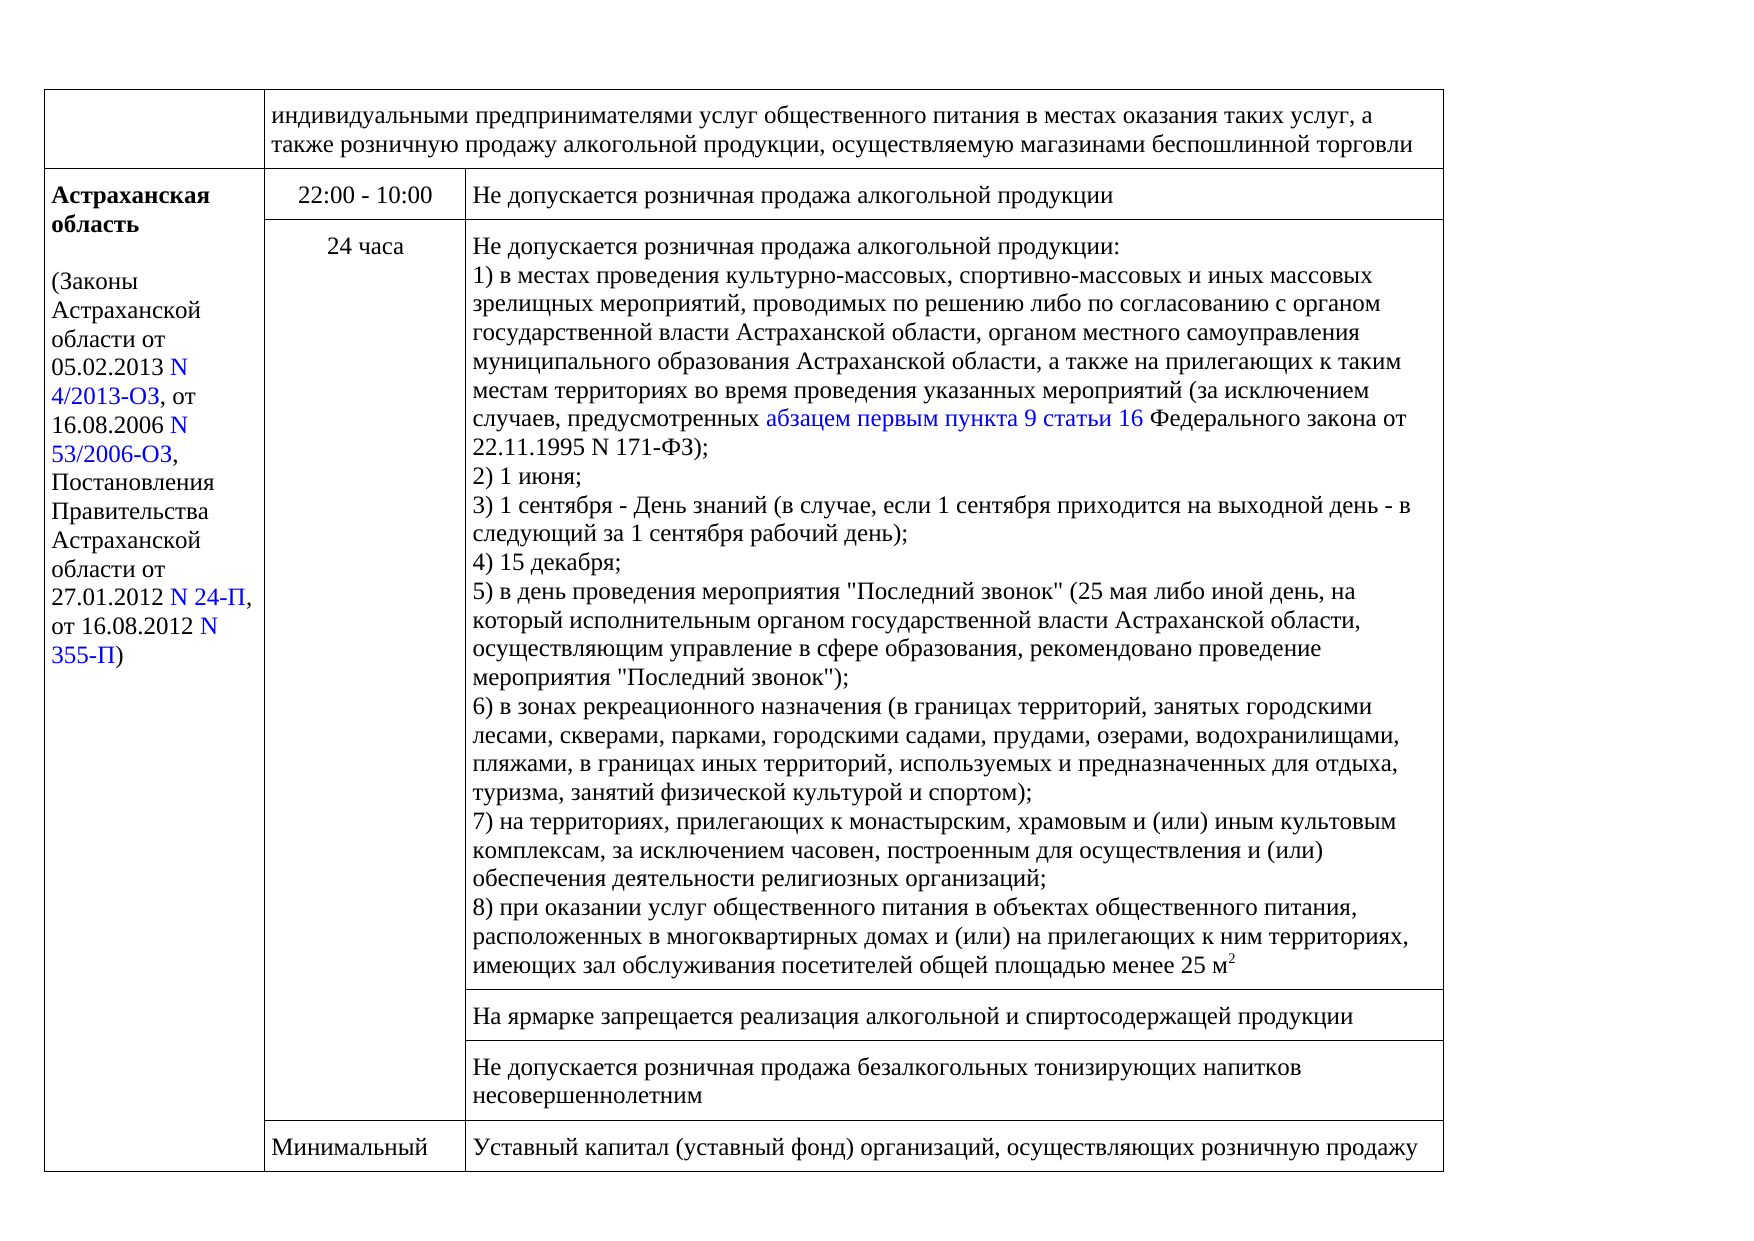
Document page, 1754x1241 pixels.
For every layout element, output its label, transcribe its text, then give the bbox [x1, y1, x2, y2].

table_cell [466, 1121, 1443, 1171]
table_cell Не допускается розничная продажа алкогольной продукции: 1) в местах проведения культурно-массовых, спортивно-массовых и иных массовых зрелищных мероприятий, проводимых по решению либо по согласованию с органом государственной власти Астраханской области, органом местного самоуправления муниципального образования Астраханской области, а также на прилегающих к таким местам территориях во время проведения указанных мероприятий (за исключением случаев, предусмотренных абзацем первым пункта 9 статьи 16 Федерального закона от 22.11.1995 N 171-ФЗ); 2) 1 июня; 3) 1 сентября - День знаний (в случае, если 1 сентября приходится на выходной день - в следующий за 1 сентября рабочий день); 4) 15 декабря; 5) в день проведения мероприятия "Последний звонок" (25 мая либо иной день, на который исполнительным органом государственной власти Астраханской области, осуществляющим управление в сфере образования, рекомендовано проведение мероприятия "Последний звонок"); 6) в зонах рекреационного назначения (в границах территорий, занятых городскими лесами, скверами, парками, городскими садами, прудами, озерами, водохранилищами, пляжами, в границах иных территорий, используемых и предназначенных для отдыха, туризма, занятий физической культурой и спортом); 7) на территориях, прилегающих к монастырским, храмовым и (или) иным культовым комплексам, за исключением часовен, построенным для осуществления и (или) обеспечения деятельности религиозных организаций; 8) при оказании услуг общественного питания в объектах общественного питания, расположенных в многоквартирных домах и (или) на прилегающих к ним территориях, имеющих зал обслуживания посетителей общей площадью менее 25 м2 [466, 220, 1443, 989]
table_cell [265, 1121, 465, 1171]
table_cell Не допускается розничная продажа безалкогольных тонизирующих напитков несовершеннолетним [466, 1041, 1443, 1120]
table_cell На ярмарке запрещается реализация алкогольной и спиртосодержащей продукции [466, 990, 1443, 1040]
table_cell 22:00 - 10:00 [265, 169, 465, 219]
table_cell 24 часа [265, 220, 465, 1120]
table_cell Не допускается розничная продажа алкогольной продукции [466, 169, 1443, 219]
table_cell Астраханская область (Законы Астраханской области от 05.02.2013 N 4/2013-ОЗ, от 16.08.2006 N 53/2006-ОЗ, Постановления Правительства Астраханской области от 27.01.2012 N 24-П, от 16.08.2012 N 355-П) [45, 169, 264, 1171]
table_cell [265, 90, 1443, 168]
